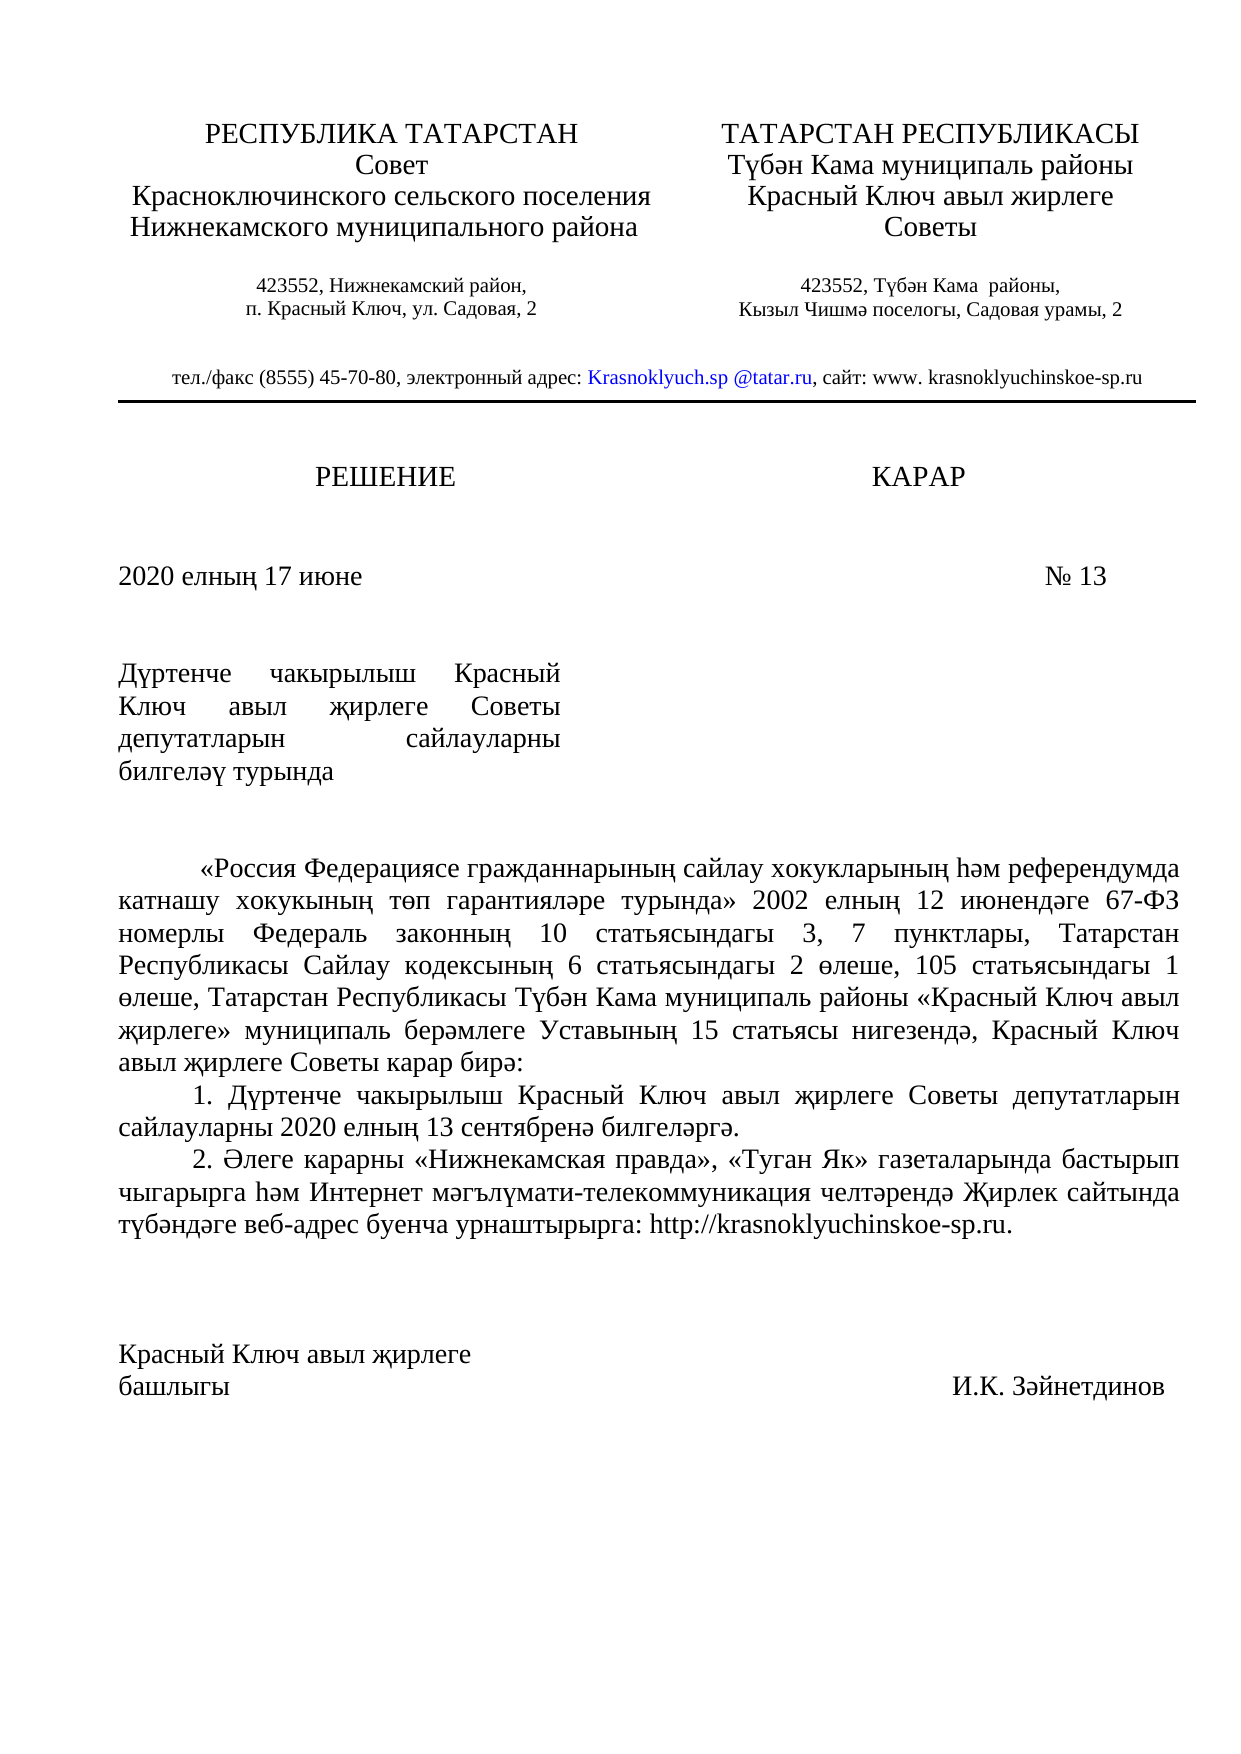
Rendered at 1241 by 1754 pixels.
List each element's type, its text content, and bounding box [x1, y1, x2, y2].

text РЕШЕНИЕ КАРАР [118, 459, 1181, 492]
table_header РЕСПУБЛИКА ТАТАРСТАН Совет Красноключинского сельского поселения Нижнекамского муниципального района 423552, Нижнекамский район, п. Красный Ключ, ул. Садовая, 2 [118, 118, 664, 365]
text 2020 елның 17 июне № 13 [118, 559, 1181, 592]
text «Россия Федерациясе гражданнарының сайлау хокукларының һәм референдумда катнашу хокукының төп гарантияләре турында» 2002 елның 12 июнендәге 67-ФЗ номерлы Федераль законның 10 статьясындагы 3, 7 пунктлары, Татарстан Республикасы Сайлау кодексының 6 статьясындагы 2 өлеше, 105 статьясындагы 1 өлеше, Татарстан Республикасы Түбән Кама муниципаль районы «Красный Ключ авыл җирлеге» муниципаль берәмлеге Уставының 15 статьясы нигезендә, Красный Ключ авыл җирлеге Советы карар бирә: [118, 851, 1181, 1078]
table_cell тел./факс (8555) 45-70-80, электронный адрес: Krasnoklyuch.sp @tatar.ru, сайт: www. krasnoklyuchinskoe-sp.ru [118, 365, 1196, 399]
table_header ТАТАРСТАН РЕСПУБЛИКАСЫ Түбән Кама муниципаль районы Красный Ключ авыл жирлеге Советы 423552, Түбән Кама районы, Кызыл Чишмә поселогы, Садовая урамы, 2 [665, 118, 1196, 365]
text Дүртенче чакырылыш Красный Ключ авыл җирлеге Советы депутатларын сайлауларны билгеләү турында [118, 657, 561, 786]
text Красный Ключ авыл җирлеге [118, 1337, 1181, 1369]
text 2. Әлеге карарны «Нижнекамская правда», «Туган Як» газеталарында бастырып чыгарырга һәм Интернет мәгълүмати-телекоммуникация челтәрендә Җирлек сайтында түбәндәге веб-адрес буенча урнаштырырга: http://krasnoklyuchinskoe-sp.ru. [118, 1142, 1181, 1240]
text башлыгы И.К. Зәйнетдинов [118, 1369, 1181, 1402]
text 1. Дүртенче чакырылыш Красный Ключ авыл җирлеге Советы депутатларын сайлауларны 2020 елның 13 сентябренә билгеләргә. [118, 1078, 1181, 1142]
